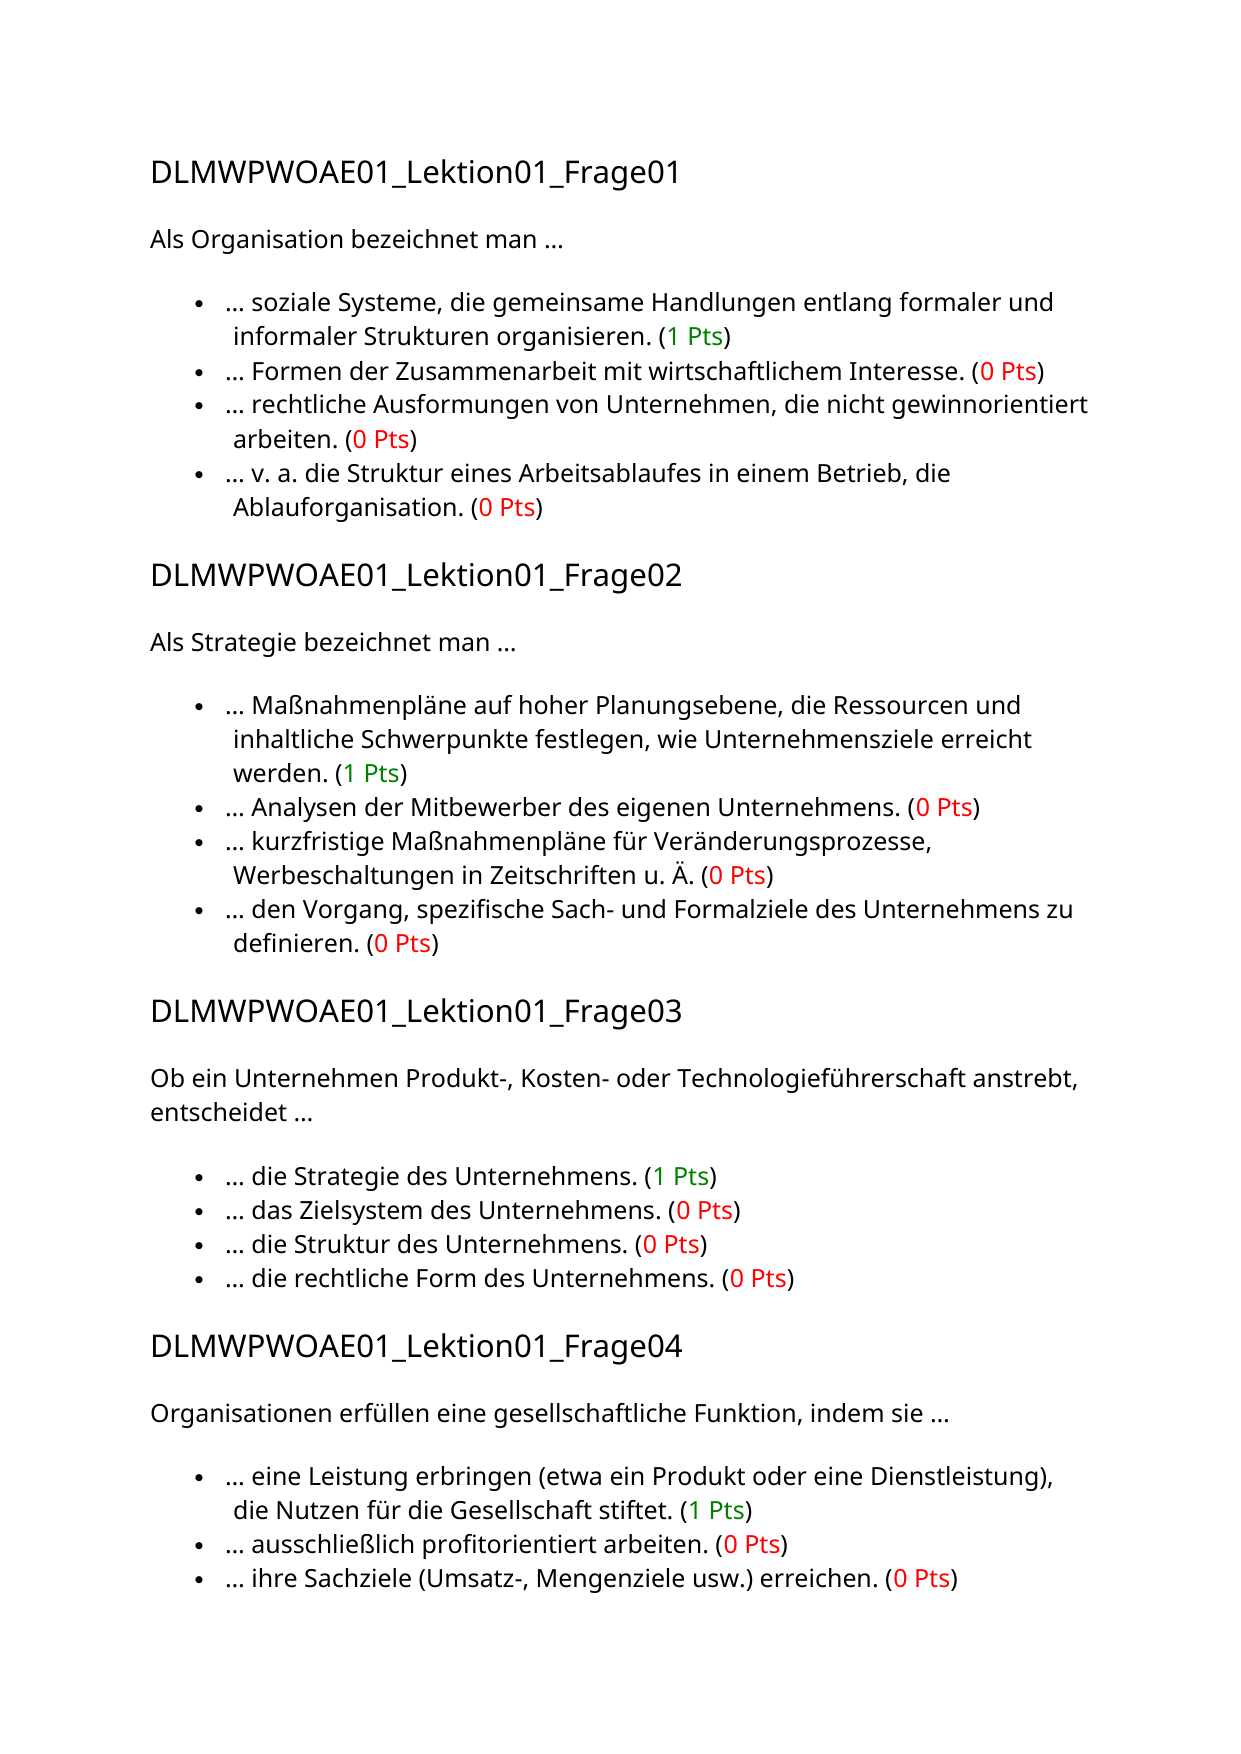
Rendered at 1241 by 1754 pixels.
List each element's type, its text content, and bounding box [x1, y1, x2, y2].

text Ob ein Unternehmen Produkt-, Kosten- oder Technologieführerschaft anstrebt, entscheidet … [150, 1061, 1090, 1129]
list … die Strategie des Unternehmens. (1 Pts) [195, 1158, 1090, 1192]
list … die rechtliche Form des Unternehmens. (0 Pts) [195, 1261, 1090, 1294]
list … die Struktur des Unternehmens. (0 Pts) [195, 1226, 1090, 1261]
text DLMWPWOAE01_Lektion01_Frage03 [150, 989, 1090, 1032]
text Als Strategie bezeichnet man … [150, 624, 1090, 658]
list … ihre Sachziele (Umsatz-, Mengenziele usw.) erreichen. (0 Pts) [195, 1561, 1090, 1595]
text DLMWPWOAE01_Lektion01_Frage02 [150, 553, 1090, 595]
list … das Zielsystem des Unternehmens. (0 Pts) [195, 1192, 1090, 1226]
list … v. a. die Struktur eines Arbeitsablaufes in einem Betrieb, die Ablauforganisation. (0 Pts) [195, 455, 1090, 523]
text Als Organisation bezeichnet man … [150, 222, 1090, 256]
list … Analysen der Mitbewerber des eigenen Unternehmens. (0 Pts) [195, 790, 1090, 824]
text DLMWPWOAE01_Lektion01_Frage01 [150, 150, 1090, 193]
list … eine Leistung erbringen (etwa ein Produkt oder eine Dienstleistung), die Nutzen für die Gesellschaft stiftet. (1 Pts) [195, 1459, 1090, 1527]
list … rechtliche Ausformungen von Unternehmen, die nicht gewinnorientiert arbeiten. (0 Pts) [195, 387, 1090, 455]
text Organisationen erfüllen eine gesellschaftliche Funktion, indem sie … [150, 1396, 1090, 1429]
list … Maßnahmenpläne auf hoher Planungsebene, die Ressourcen und inhaltliche Schwerpunkte festlegen, wie Unternehmensziele erreicht werden. (1 Pts) [195, 688, 1090, 790]
list … ausschließlich profitorientiert arbeiten. (0 Pts) [195, 1527, 1090, 1561]
list … Formen der Zusammenarbeit mit wirtschaftlichem Interesse. (0 Pts) [195, 353, 1090, 387]
list … kurzfristige Maßnahmenpläne für Veränderungsprozesse, Werbeschaltungen in Zeitschriften u. Ä. (0 Pts) [195, 824, 1090, 892]
text DLMWPWOAE01_Lektion01_Frage04 [150, 1324, 1090, 1366]
list … den Vorgang, spezifische Sach- und Formalziele des Unternehmens zu definieren. (0 Pts) [195, 892, 1090, 960]
list … soziale Systeme, die gemeinsame Handlungen entlang formaler und informaler Strukturen organisieren. (1 Pts) [195, 285, 1090, 353]
